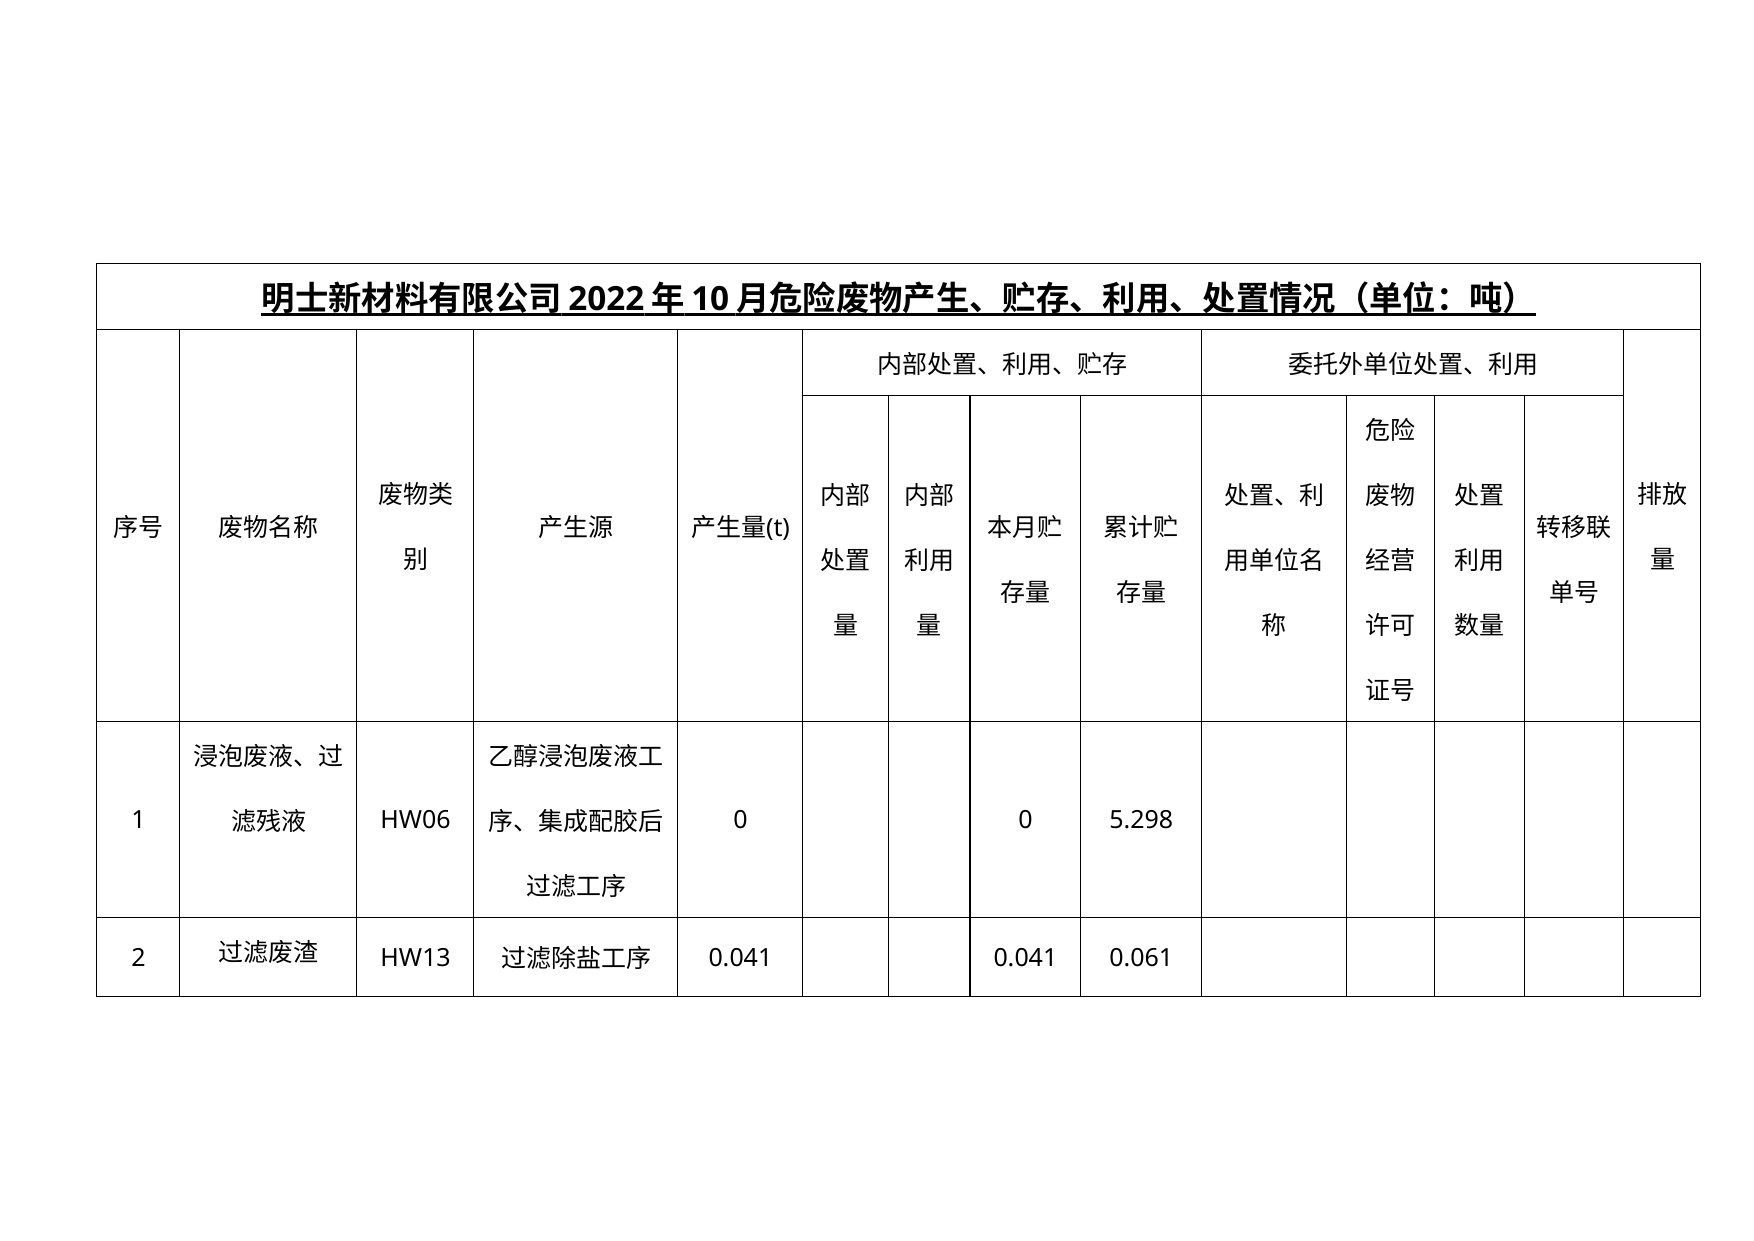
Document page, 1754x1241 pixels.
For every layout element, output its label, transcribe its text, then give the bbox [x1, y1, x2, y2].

table_cell 0.041 [678, 918, 802, 996]
table_cell 浸泡废液、过滤残液 [180, 722, 356, 917]
table_cell 处置、利用单位名称 [1202, 396, 1346, 721]
table_cell [803, 918, 888, 996]
table_cell 0.061 [1081, 918, 1201, 996]
table_cell HW06 [357, 722, 473, 917]
table_cell 委托外单位处置、利用 [1202, 330, 1623, 395]
table_cell 转移联单号 [1525, 396, 1623, 721]
table_cell 2 [97, 918, 179, 996]
table_cell 产生量(t) [678, 330, 802, 721]
table_cell [803, 722, 888, 917]
table_cell 0.041 [971, 918, 1080, 996]
table_cell 危险废物经营许可证号 [1347, 396, 1434, 721]
table_cell 排放量 [1624, 330, 1700, 721]
table_cell 产生源 [474, 330, 677, 721]
table_cell [1525, 722, 1623, 917]
table_cell 1 [97, 722, 179, 917]
table_cell [1624, 918, 1700, 996]
table_cell 内部利用量 [889, 396, 969, 721]
table_cell 过滤废渣 [180, 918, 356, 996]
table_cell 本月贮存量 [971, 396, 1080, 721]
table_header 明士新材料有限公司2022年10月危险废物产生、贮存、利用、处置情况（单位：吨） [97, 264, 1700, 329]
table_cell [1202, 918, 1346, 996]
table_cell [1435, 722, 1524, 917]
table_cell [1435, 918, 1524, 996]
table_cell 5.298 [1081, 722, 1201, 917]
table_cell 累计贮存量 [1081, 396, 1201, 721]
table_cell 0 [971, 722, 1080, 917]
table_cell 内部处置量 [803, 396, 888, 721]
table_cell [1525, 918, 1623, 996]
table_cell 过滤除盐工序 [474, 918, 677, 996]
table_cell HW13 [357, 918, 473, 996]
table_cell 废物类别 [357, 330, 473, 721]
table_cell [1202, 722, 1346, 917]
table_cell [889, 722, 969, 917]
table_cell [889, 918, 969, 996]
table_cell 内部处置、利用、贮存 [803, 330, 1201, 395]
table_cell 处置利用数量 [1435, 396, 1524, 721]
table_cell [1624, 722, 1700, 917]
table_cell 乙醇浸泡废液工序、集成配胶后过滤工序 [474, 722, 677, 917]
table_cell [1347, 722, 1434, 917]
table_cell [1347, 918, 1434, 996]
table_cell 废物名称 [180, 330, 356, 721]
table_cell 0 [678, 722, 802, 917]
table_cell 序号 [97, 330, 179, 721]
